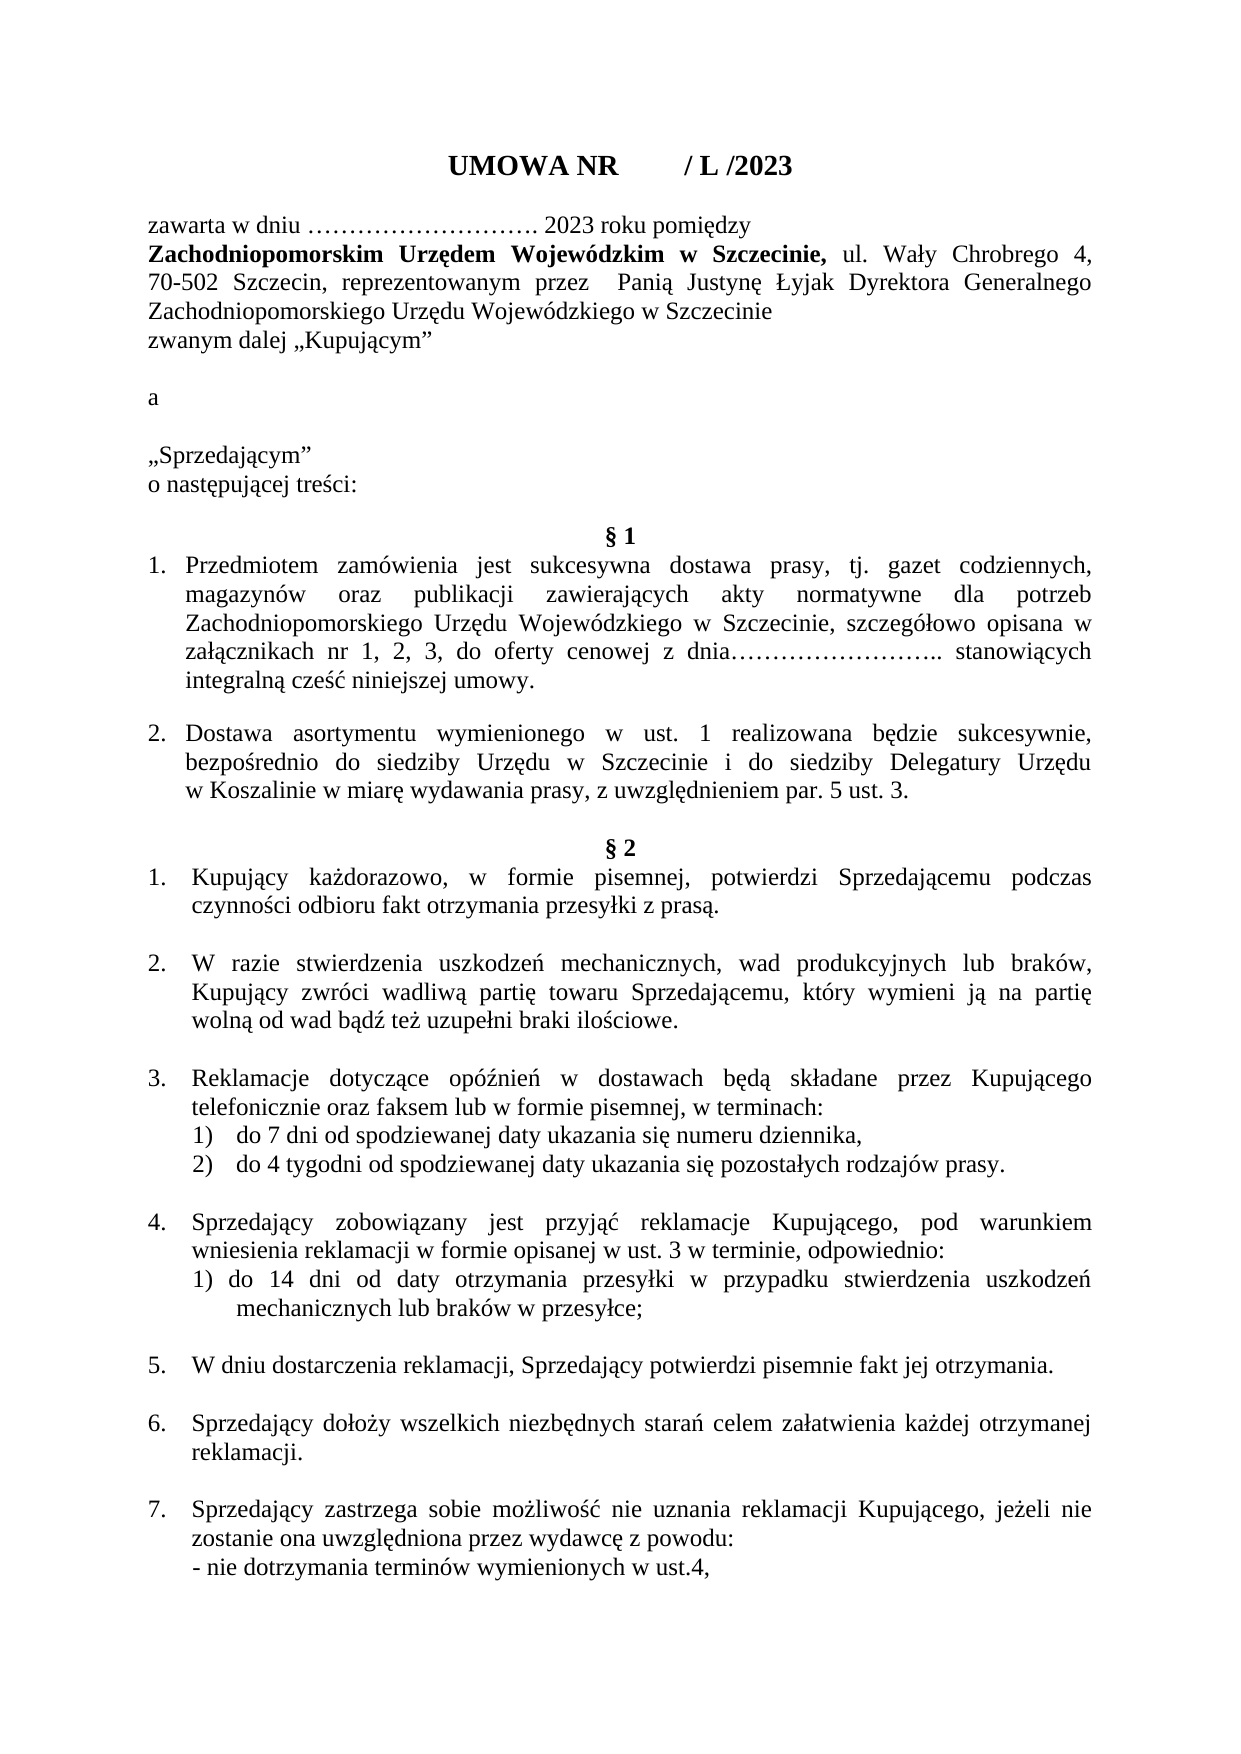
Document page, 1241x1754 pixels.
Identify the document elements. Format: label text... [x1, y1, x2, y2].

list Dostawa asortymentu wymienionego w ust. 1 realizowana będzie sukcesywnie, bezpośrednio do siedziby Urzędu w Szczecinie i do siedziby Delegatury Urzędu w Koszalinie w miarę wydawania prasy, z uwzględnieniem par. 5 ust. 3. [148, 718, 1093, 804]
list Kupujący każdorazowo, w formie pisemnej, potwierdzi Sprzedającemu podczas czynności odbioru fakt otrzymania przesyłki z prasą. [148, 862, 1093, 919]
text - nie dotrzymania terminów wymienionych w ust.4, [192, 1552, 1093, 1581]
list do 4 tygodni od spodziewanej daty ukazania się pozostałych rodzajów prasy. [192, 1149, 1093, 1178]
text „Sprzedającym” [148, 440, 1093, 469]
list Sprzedający zastrzega sobie możliwość nie uznania reklamacji Kupującego, jeżeli nie zostanie ona uwzględniona przez wydawcę z powodu: [148, 1494, 1093, 1552]
text zawarta w dniu ………………………. 2023 roku pomiędzy [148, 210, 1093, 239]
text § 2 [148, 833, 1093, 862]
text UMOWA NR / L /2023 [148, 148, 1093, 181]
text o następującej treści: [148, 469, 1093, 497]
text 1) do 14 dni od daty otrzymania przesyłki w przypadku stwierdzenia uszkodzeń mechanicznych lub braków w przesyłce; [192, 1264, 1093, 1322]
list Przedmiotem zamówienia jest sukcesywna dostawa prasy, tj. gazet codziennych, magazynów oraz publikacji zawierających akty normatywne dla potrzeb Zachodniopomorskiego Urzędu Wojewódzkiego w Szczecinie, szczegółowo opisana w załącznikach nr 1, 2, 3, do oferty cenowej z dnia…………………….. stanowiących integralną cześć niniejszej umowy. [148, 550, 1093, 694]
text a [148, 382, 1093, 411]
text zwanym dalej „Kupującym” [148, 325, 1093, 354]
list Sprzedający zobowiązany jest przyjąć reklamacje Kupującego, pod warunkiem wniesienia reklamacji w formie opisanej w ust. 3 w terminie, odpowiednio: [148, 1207, 1093, 1264]
list W razie stwierdzenia uszkodzeń mechanicznych, wad produkcyjnych lub braków, Kupujący zwróci wadliwą partię towaru Sprzedającemu, który wymieni ją na partię wolną od wad bądź też uzupełni braki ilościowe. [148, 948, 1093, 1034]
text Zachodniopomorskim Urzędem Wojewódzkim w Szczecinie, ul. Wały Chrobrego 4, 70-502 Szczecin, reprezentowanym przez Panią Justynę Łyjak Dyrektora Generalnego Zachodniopomorskiego Urzędu Wojewódzkiego w Szczecinie [148, 239, 1093, 325]
list W dniu dostarczenia reklamacji, Sprzedający potwierdzi pisemnie fakt jej otrzymania. [148, 1351, 1093, 1379]
list Reklamacje dotyczące opóźnień w dostawach będą składane przez Kupującego telefonicznie oraz faksem lub w formie pisemnej, w terminach: [148, 1063, 1093, 1121]
text 1) do 7 dni od spodziewanej daty ukazania się numeru dziennika, [192, 1121, 1093, 1149]
list Sprzedający dołoży wszelkich niezbędnych starań celem załatwienia każdej otrzymanej reklamacji. [148, 1408, 1093, 1466]
text § 1 [148, 521, 1093, 550]
